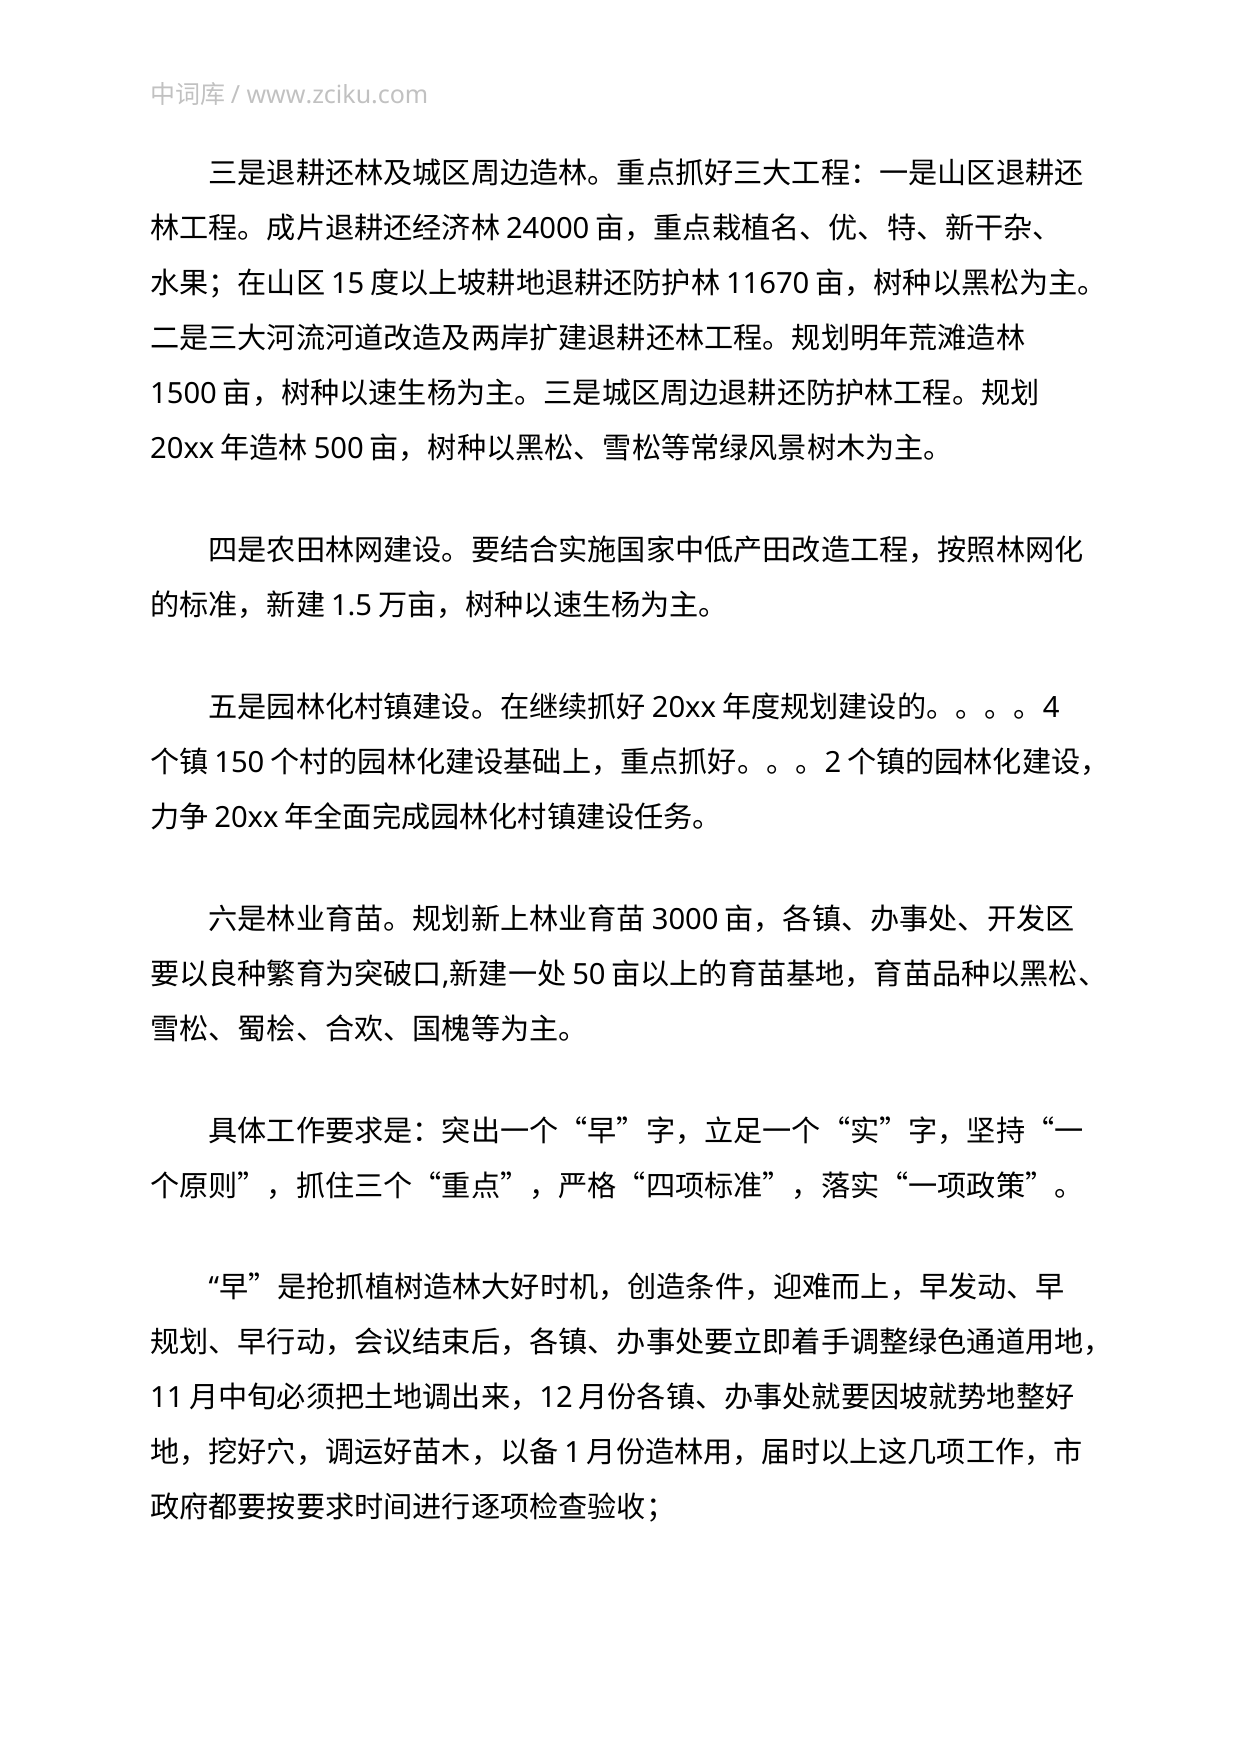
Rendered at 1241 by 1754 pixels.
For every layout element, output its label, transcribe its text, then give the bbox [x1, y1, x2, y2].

text 四是农田林网建设。要结合实施国家中低产田改造工程，按照林网化的标准，新建1.5万亩，树种以速生杨为主。 [150, 527, 1090, 624]
text 具体工作要求是：突出一个“早”字，立足一个“实”字，坚持“一个原则”，抓住三个“重点”，严格“四项标准”，落实“一项政策”。 [150, 1107, 1090, 1204]
text “早”是抢抓植树造林大好时机，创造条件，迎难而上，早发动、早规划、早行动，会议结束后，各镇、办事处要立即着手调整绿色通道用地，11月中旬必须把土地调出来，12月份各镇、办事处就要因坡就势地整好地，挖好穴，调运好苗木，以备1月份造林用，届时以上这几项工作，市政府都要按要求时间进行逐项检查验收； [150, 1264, 1090, 1526]
text 三是退耕还林及城区周边造林。重点抓好三大工程：一是山区退耕还林工程。成片退耕还经济林24000亩，重点栽植名、优、特、新干杂、水果；在山区15度以上坡耕地退耕还防护林11670亩，树种以黑松为主。二是三大河流河道改造及两岸扩建退耕还林工程。规划明年荒滩造林1500亩，树种以速生杨为主。三是城区周边退耕还防护林工程。规划20xx年造林500亩，树种以黑松、雪松等常绿风景树木为主。 [150, 150, 1090, 467]
text 五是园林化村镇建设。在继续抓好20xx年度规划建设的。。。。4个镇150个村的园林化建设基础上，重点抓好。。。2个镇的园林化建设，力争20xx年全面完成园林化村镇建设任务。 [150, 684, 1090, 836]
text 六是林业育苗。规划新上林业育苗3000亩，各镇、办事处、开发区要以良种繁育为突破口,新建一处50亩以上的育苗基地，育苗品种以黑松、雪松、蜀桧、合欢、国槐等为主。 [150, 896, 1090, 1048]
